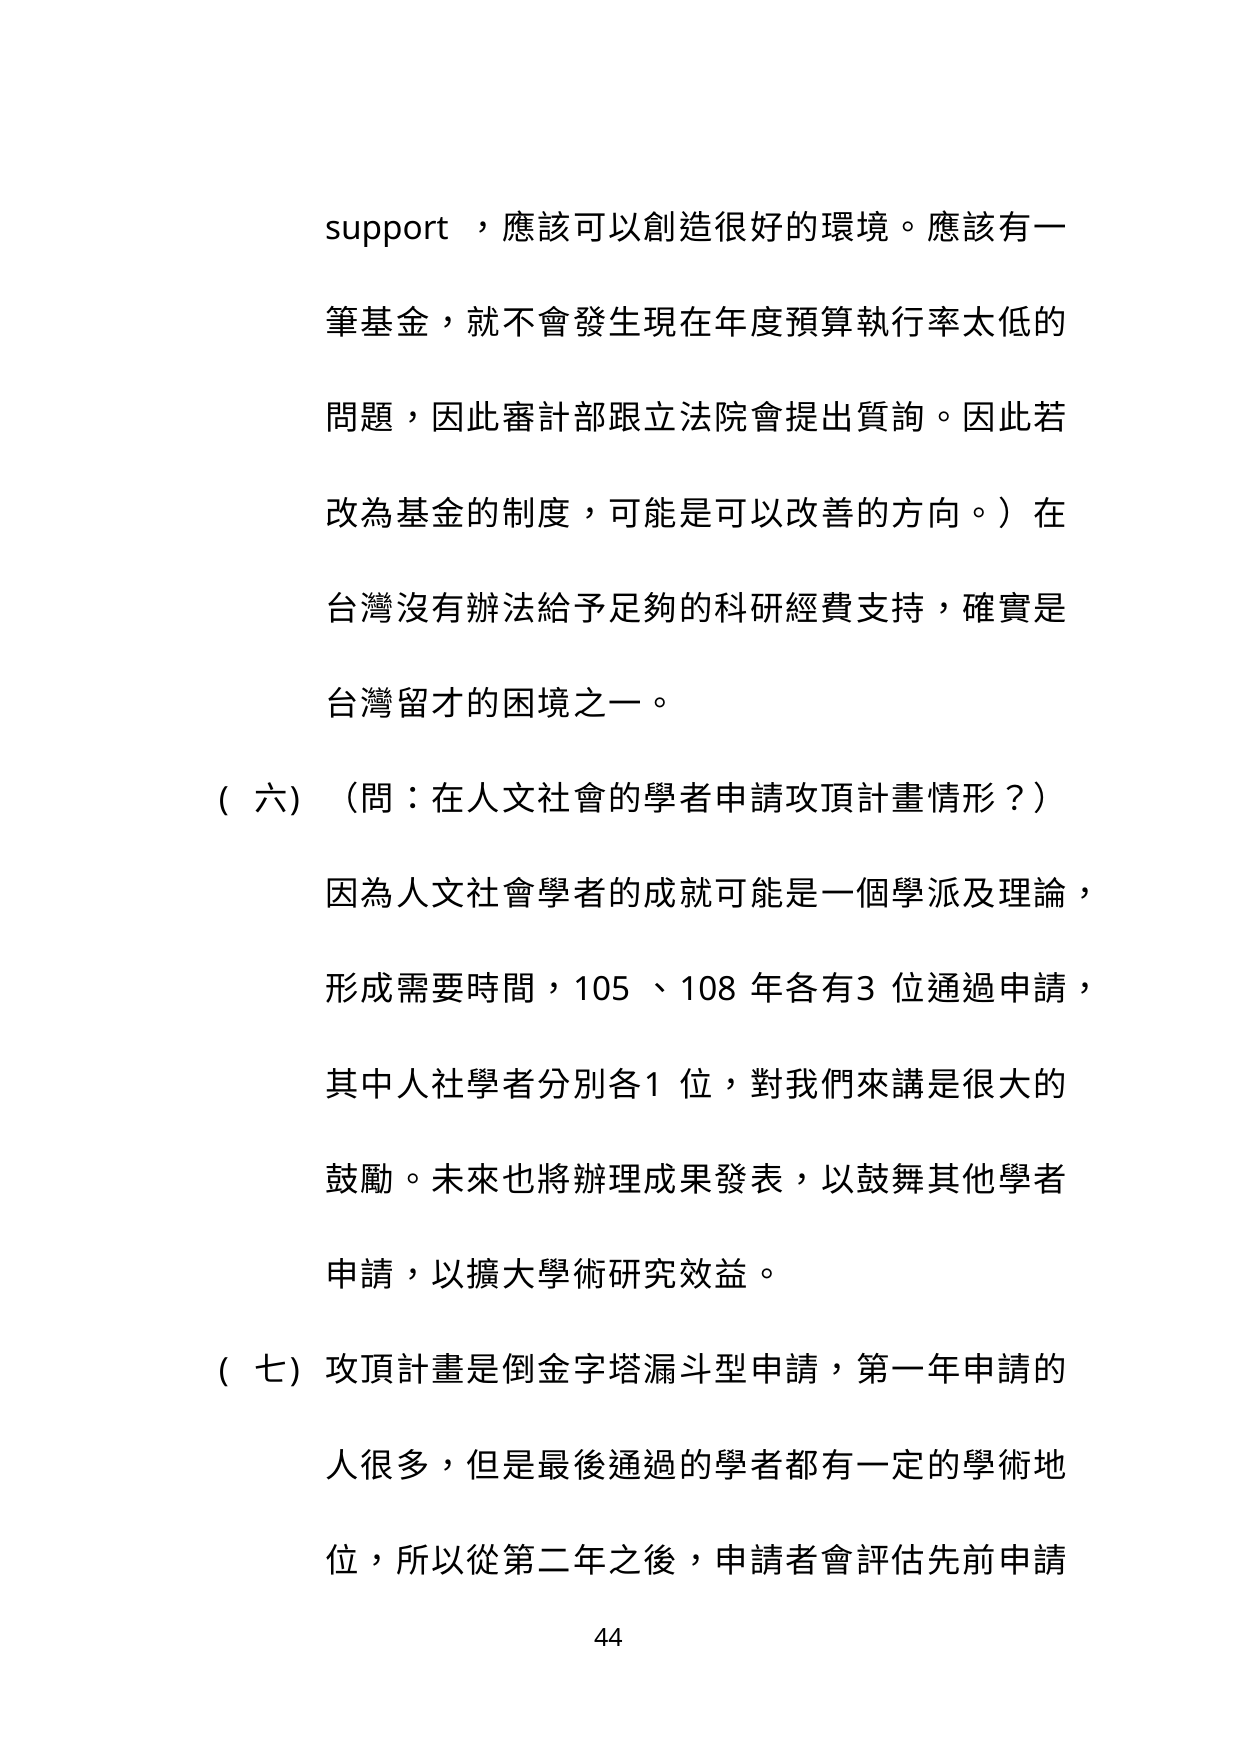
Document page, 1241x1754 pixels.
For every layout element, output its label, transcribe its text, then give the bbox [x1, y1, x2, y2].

subtitle （問：在人文社會的學者申請攻頂計畫情形？）因為人文社會學者的成就可能是一個學派及理論，形成需要時間，105、108年各有3位通過申請，其中人社學者分別各1位，對我們來講是很大的鼓勵。未來也將辦理成果發表，以鼓舞其他學者申請，以擴大學術研究效益。 [219, 748, 1069, 1320]
subtitle （問：假使我們以head hunting跟給予package support，應該可以創造很好的環境。應該有一筆基金，就不會發生現在年度預算執行率太低的問題，因此審計部跟立法院會提出質詢。因此若改為基金的制度，可能是可以改善的方向。）在台灣沒有辦法給予足夠的科研經費支持，確實是台灣留才的困境之一。 [219, 177, 1069, 748]
